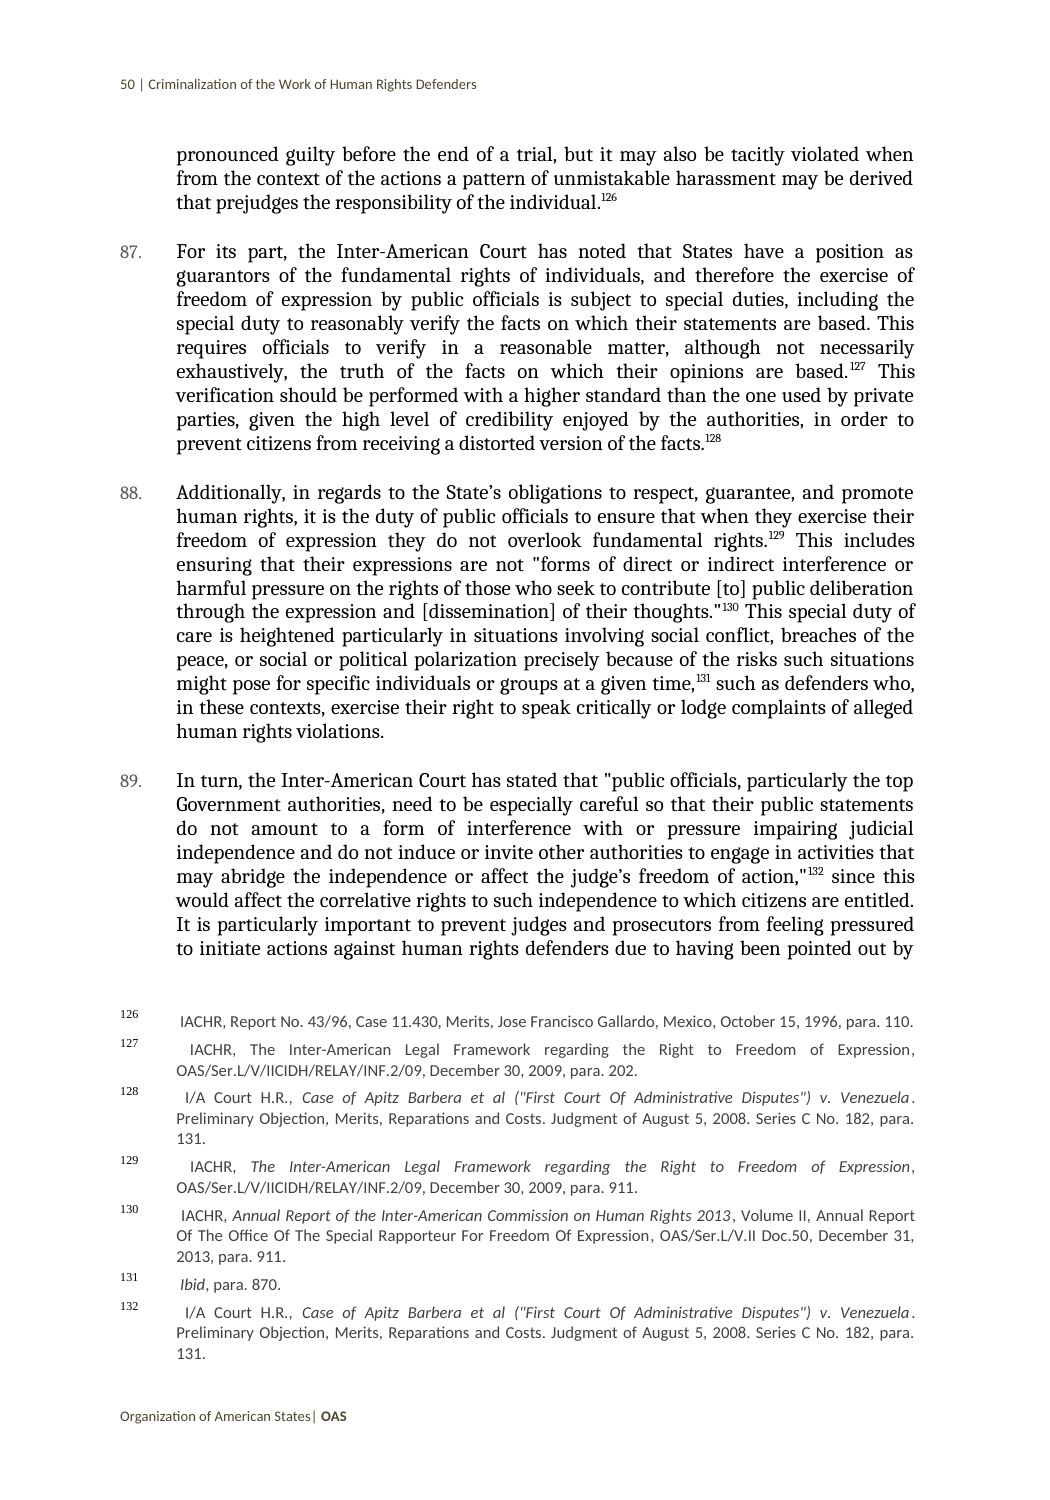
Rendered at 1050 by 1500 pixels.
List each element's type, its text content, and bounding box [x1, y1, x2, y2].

text For its part, the Inter-American Court has noted that States have a position as guarantors of the fundamental rights of individuals, and therefore the exercise of freedom of expression by public officials is subject to special duties, including the special duty to reasonably verify the facts on which their statements are based. This requires officials to verify in a reasonable matter, although not necessarily exhaustively, the truth of the facts on which their opinions are based. This verification should be performed with a higher standard than the one used by private parties, given the high level of credibility enjoyed by the authorities, in order to prevent citizens from receiving a distorted version of the facts. [120, 240, 915, 455]
text In turn, the Inter-American Court has stated that "public officials, particularly the top Government authorities, need to be especially careful so that their public statements do not amount to a form of interference with or pressure impairing judicial independence and do not induce or invite other authorities to engage in activities that may abridge the independence or affect the judge’s freedom of action," since this would affect the correlative rights to such independence to which citizens are entitled. It is particularly important to prevent judges and prosecutors from feeling pressured to initiate actions against human rights defenders due to having been pointed out by some high-level authority, despite the absence of sufficient evidence to incriminate them. [120, 769, 915, 961]
text Additionally, in regards to the State’s obligations to respect, guarantee, and promote human rights, it is the duty of public officials to ensure that when they exercise their freedom of expression they do not overlook fundamental rights. This includes ensuring that their expressions are not "forms of direct or indirect interference or harmful pressure on the rights of those who seek to contribute [to] public deliberation through the expression and [dissemination] of their thoughts." This special duty of care is heightened particularly in situations involving social conflict, breaches of the peace, or social or political polarization precisely because of the risks such situations might pose for specific individuals or groups at a given time, such as defenders who, in these contexts, exercise their right to speak critically or lodge complaints of alleged human rights violations. [120, 480, 915, 744]
